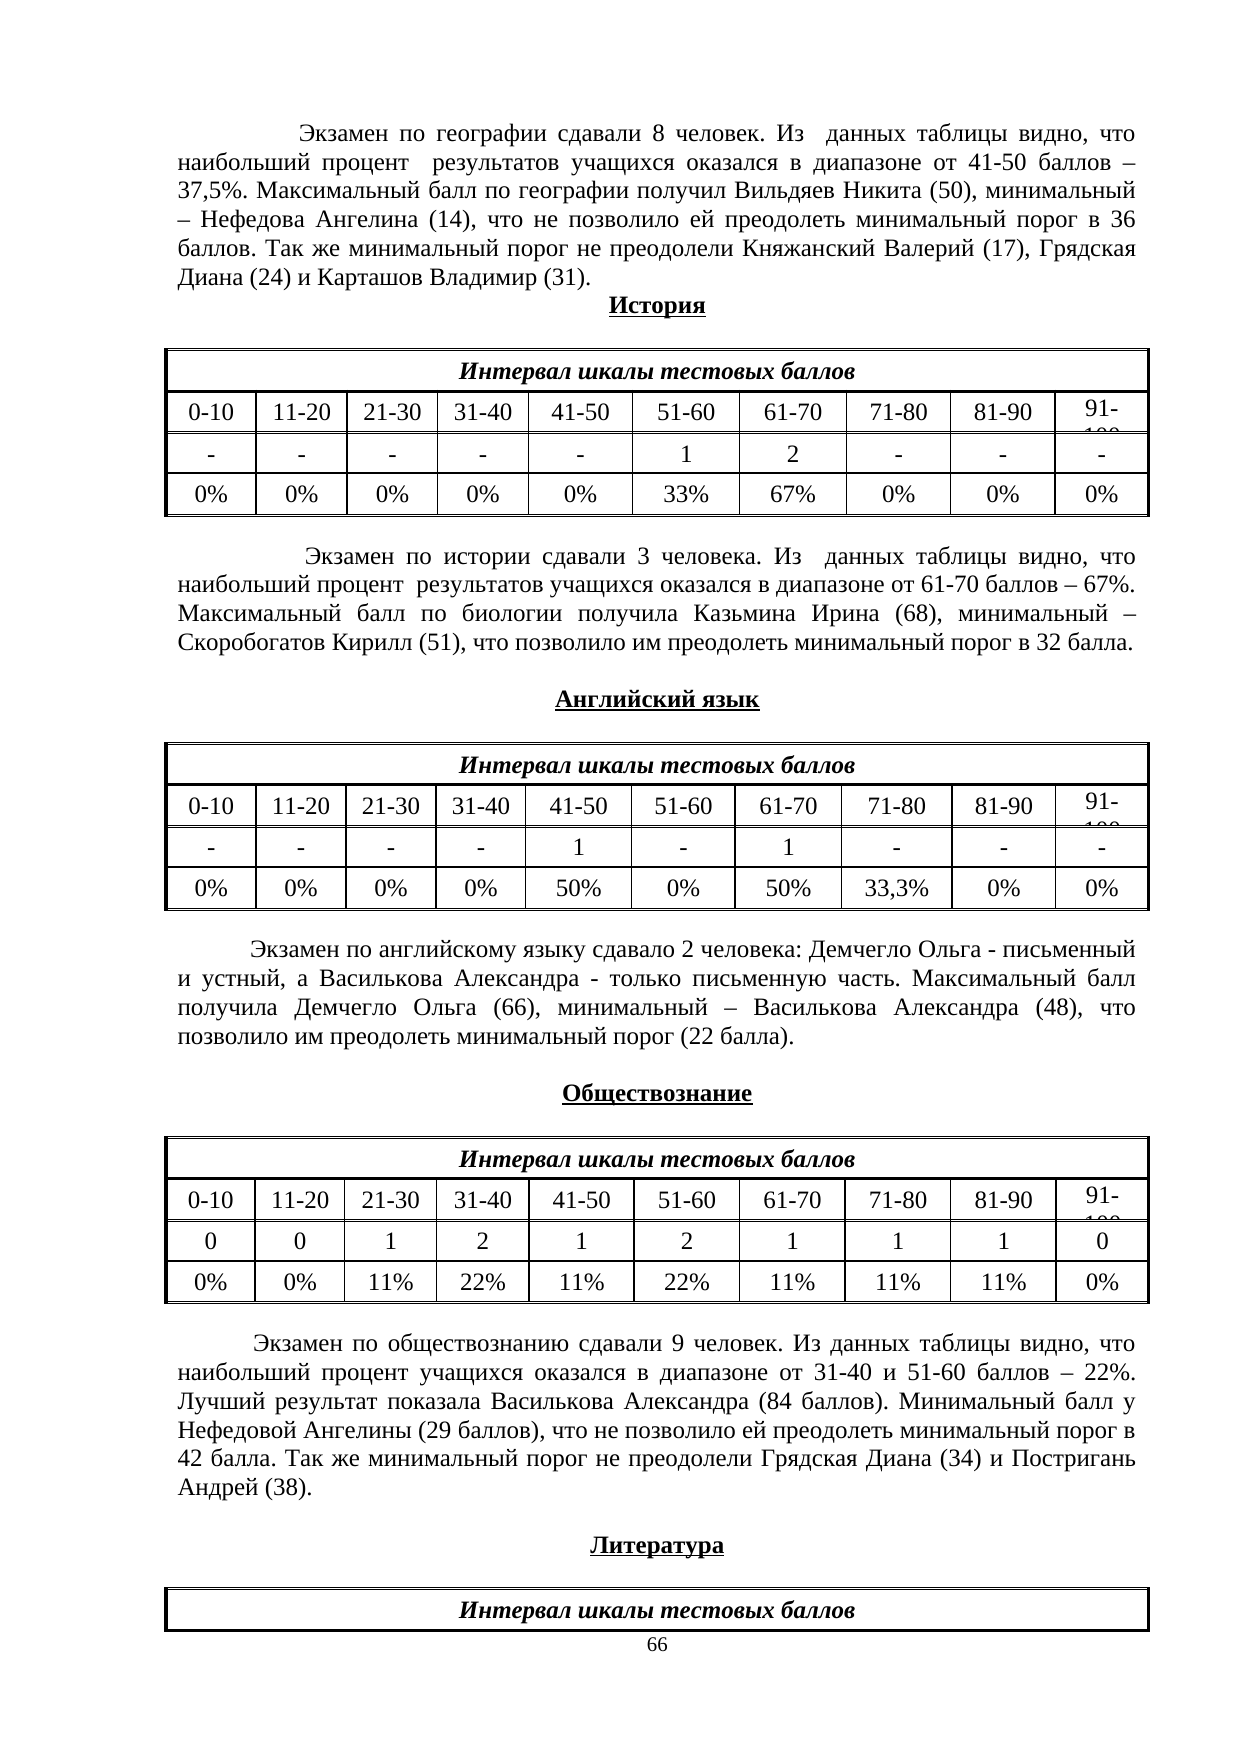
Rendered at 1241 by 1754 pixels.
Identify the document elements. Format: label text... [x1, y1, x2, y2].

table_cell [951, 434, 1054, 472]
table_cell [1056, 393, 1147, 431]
text Литература [177, 1530, 1137, 1558]
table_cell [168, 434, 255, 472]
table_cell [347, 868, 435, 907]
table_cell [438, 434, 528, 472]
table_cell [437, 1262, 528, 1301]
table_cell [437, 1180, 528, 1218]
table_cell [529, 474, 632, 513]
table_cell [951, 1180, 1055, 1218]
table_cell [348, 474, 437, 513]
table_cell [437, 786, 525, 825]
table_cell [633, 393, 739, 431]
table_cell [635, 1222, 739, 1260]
text Экзамен по обществознанию сдавали 9 человек. Из данных таблицы видно, что наибольший процент учащихся оказался в диапазоне от 31-40 и 51-60 баллов – 22%. Лучший результат показала Василькова Александра (84 баллов). Минимальный балл у Нефедовой Ангелины (29 баллов), что не позволило ей преодолеть минимальный порог в 42 балла. Так же минимальный порог не преодолели Грядская Диана (34) и Постригань Андрей (38). [177, 1328, 1137, 1501]
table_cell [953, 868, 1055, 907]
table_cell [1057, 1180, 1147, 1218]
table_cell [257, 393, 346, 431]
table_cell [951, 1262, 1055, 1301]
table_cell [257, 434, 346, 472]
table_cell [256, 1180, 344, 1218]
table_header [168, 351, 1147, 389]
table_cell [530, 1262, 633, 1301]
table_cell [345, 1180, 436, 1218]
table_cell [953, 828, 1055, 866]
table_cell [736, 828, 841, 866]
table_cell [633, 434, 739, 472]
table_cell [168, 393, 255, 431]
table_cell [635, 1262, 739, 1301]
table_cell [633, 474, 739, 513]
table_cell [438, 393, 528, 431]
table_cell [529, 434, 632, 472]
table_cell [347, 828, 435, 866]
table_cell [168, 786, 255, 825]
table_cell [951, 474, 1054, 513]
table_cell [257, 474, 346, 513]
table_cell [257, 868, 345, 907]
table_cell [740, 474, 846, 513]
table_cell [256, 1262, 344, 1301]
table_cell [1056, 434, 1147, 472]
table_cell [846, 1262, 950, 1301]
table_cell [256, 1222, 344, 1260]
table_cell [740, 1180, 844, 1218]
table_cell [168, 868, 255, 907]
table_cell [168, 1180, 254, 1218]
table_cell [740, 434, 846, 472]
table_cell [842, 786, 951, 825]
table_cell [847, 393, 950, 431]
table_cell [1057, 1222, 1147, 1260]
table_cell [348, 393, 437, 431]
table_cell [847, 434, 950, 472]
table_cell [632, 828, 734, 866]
text Экзамен по истории сдавали 3 человека. Из данных таблицы видно, что наибольший процент результатов учащихся оказался в диапазоне от 61-70 баллов – 67%. Максимальный балл по биологии получила Казьмина Ирина (68), минимальный – Скоробогатов Кирилл (51), что позволило им преодолеть минимальный порог в 32 балла. [177, 541, 1137, 656]
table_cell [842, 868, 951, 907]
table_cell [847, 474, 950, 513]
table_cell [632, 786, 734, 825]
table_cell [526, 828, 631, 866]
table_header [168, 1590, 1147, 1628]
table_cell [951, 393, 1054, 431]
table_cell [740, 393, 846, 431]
text Экзамен по английскому языку сдавало 2 человека: Демчегло Ольга - письменный и устный, а Василькова Александра - только письменную часть. Максимальный балл получила Демчегло Ольга (66), минимальный – Василькова Александра (48), что позволило им преодолеть минимальный порог (22 балла). [177, 934, 1137, 1049]
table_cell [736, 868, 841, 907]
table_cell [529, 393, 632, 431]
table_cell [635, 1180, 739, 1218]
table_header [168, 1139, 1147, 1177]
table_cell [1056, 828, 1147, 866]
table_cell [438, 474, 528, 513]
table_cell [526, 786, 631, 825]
text Экзамен по географии сдавали 8 человек. Из данных таблицы видно, что наибольший процент результатов учащихся оказался в диапазоне от 41-50 баллов – 37,5%. Максимальный балл по географии получил Вильдяев Никита (50), минимальный – Нефедова Ангелина (14), что не позволило ей преодолеть минимальный порог в 36 баллов. Так же минимальный порог не преодолели Княжанский Валерий (17), Грядская Диана (24) и Карташов Владимир (31). [177, 118, 1137, 291]
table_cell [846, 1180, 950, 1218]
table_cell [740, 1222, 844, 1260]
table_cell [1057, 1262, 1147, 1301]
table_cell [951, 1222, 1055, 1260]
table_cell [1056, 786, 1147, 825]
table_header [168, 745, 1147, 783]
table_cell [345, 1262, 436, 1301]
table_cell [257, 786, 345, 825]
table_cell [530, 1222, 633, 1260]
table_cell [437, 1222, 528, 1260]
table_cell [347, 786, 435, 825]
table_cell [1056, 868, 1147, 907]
text Английский язык [177, 684, 1137, 713]
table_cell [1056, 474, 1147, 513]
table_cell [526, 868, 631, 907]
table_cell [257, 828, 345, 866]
text История [177, 291, 1137, 319]
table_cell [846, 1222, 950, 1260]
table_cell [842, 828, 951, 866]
text Обществознание [177, 1078, 1137, 1107]
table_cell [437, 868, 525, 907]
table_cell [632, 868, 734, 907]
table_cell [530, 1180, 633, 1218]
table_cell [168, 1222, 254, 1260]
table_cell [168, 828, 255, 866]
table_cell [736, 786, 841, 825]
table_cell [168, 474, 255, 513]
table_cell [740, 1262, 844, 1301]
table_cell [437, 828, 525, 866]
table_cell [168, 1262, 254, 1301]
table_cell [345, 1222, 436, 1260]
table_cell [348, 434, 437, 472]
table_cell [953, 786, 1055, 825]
